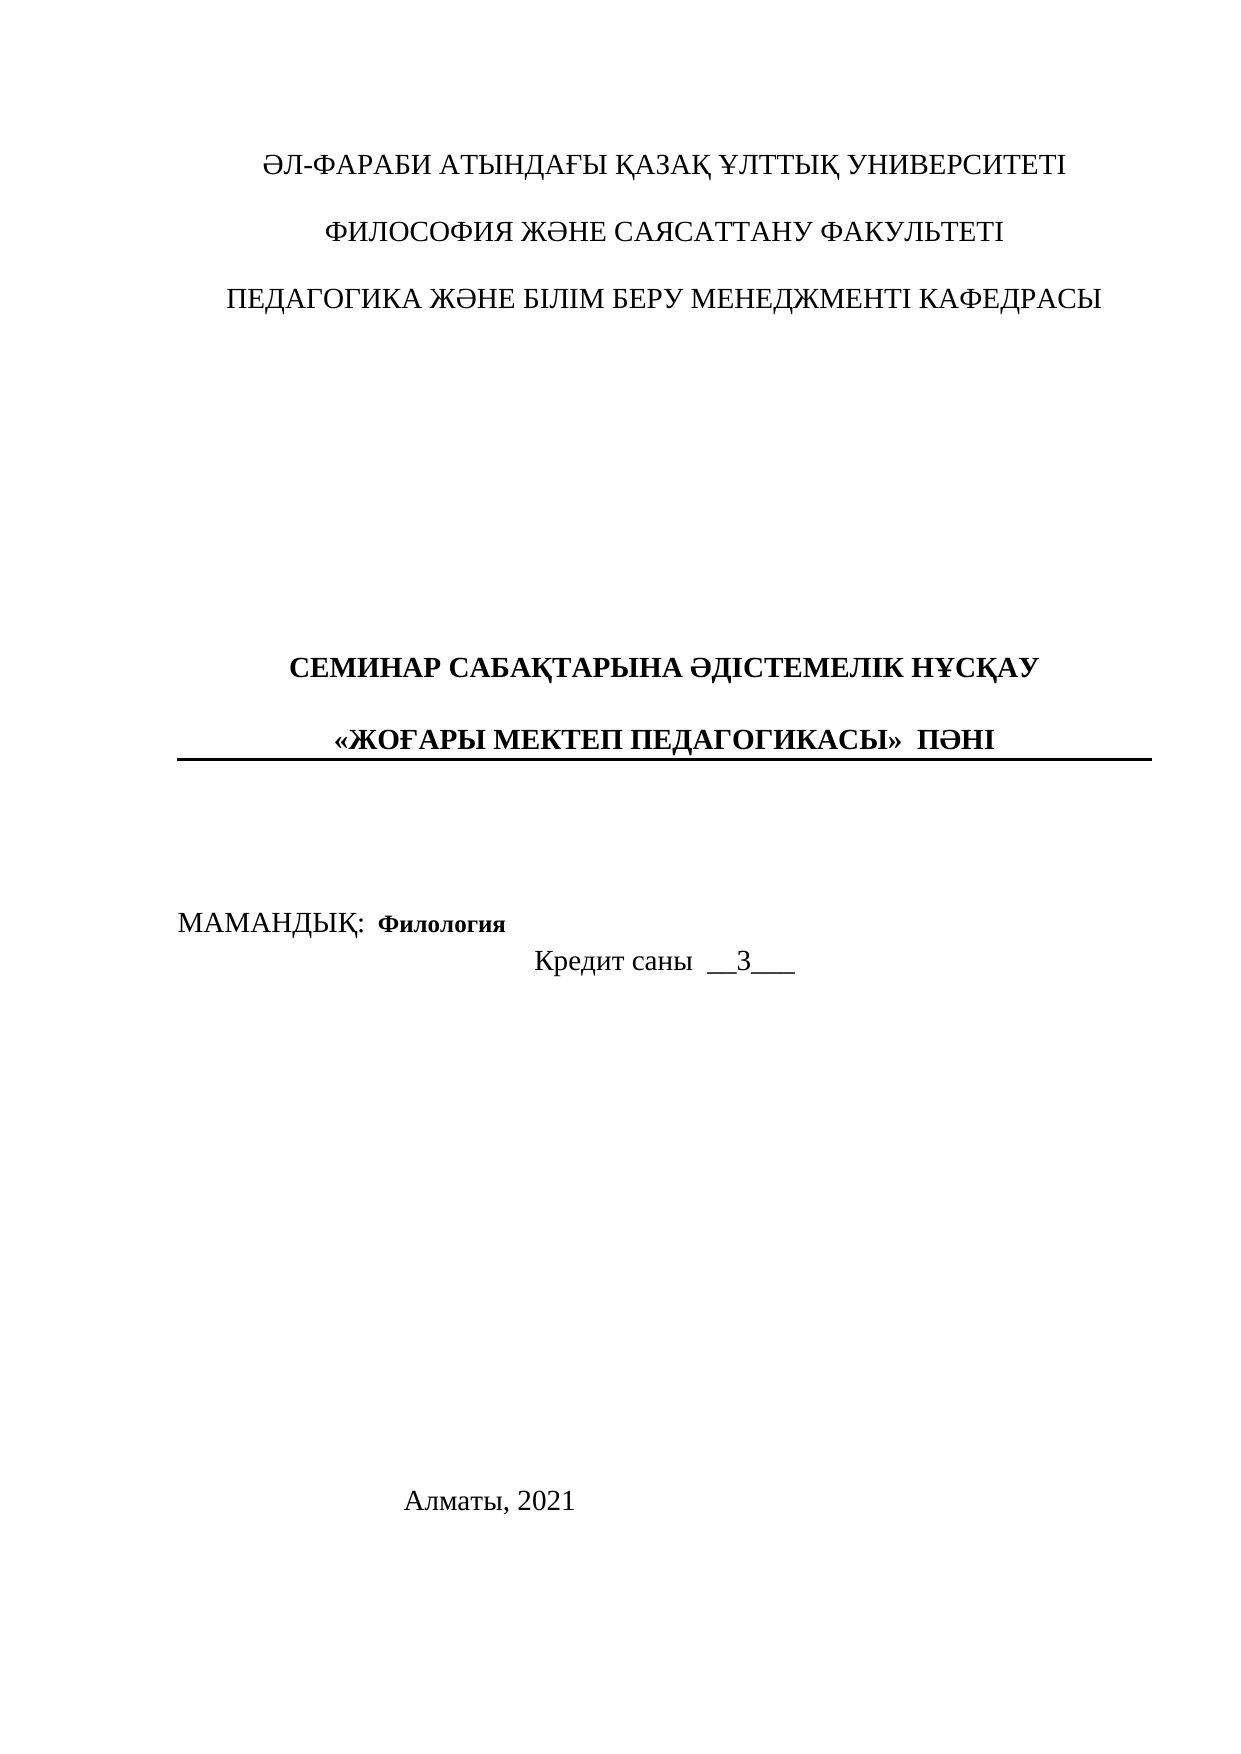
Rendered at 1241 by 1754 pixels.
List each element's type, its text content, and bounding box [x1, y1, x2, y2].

text СЕМИНАР САБАҚТАРЫНА ӘДІСТЕМЕЛІК НҰСҚАУ [177, 650, 1152, 683]
text МАМАНДЫҚ: Филология [177, 905, 1152, 938]
text ПЕДАГОГИКА ЖӘНЕ БІЛІМ БЕРУ МЕНЕДЖМЕНТІ КАФЕДРАСЫ [177, 281, 1152, 314]
text ФИЛОСОФИЯ ЖӘНЕ САЯСАТТАНУ ФАКУЛЬТЕТІ [177, 214, 1152, 247]
text ӘЛ-ФАРАБИ АТЫНДАҒЫ ҚАЗАҚ ҰЛТТЫҚ УНИВЕРСИТЕТІ [177, 147, 1152, 180]
text Алматы, 2021 [177, 1483, 1152, 1517]
text Кредит саны __3___ [177, 943, 1152, 977]
text «ЖОҒАРЫ МЕКТЕП ПЕДАГОГИКАСЫ» ПӘНІ [177, 722, 1152, 758]
